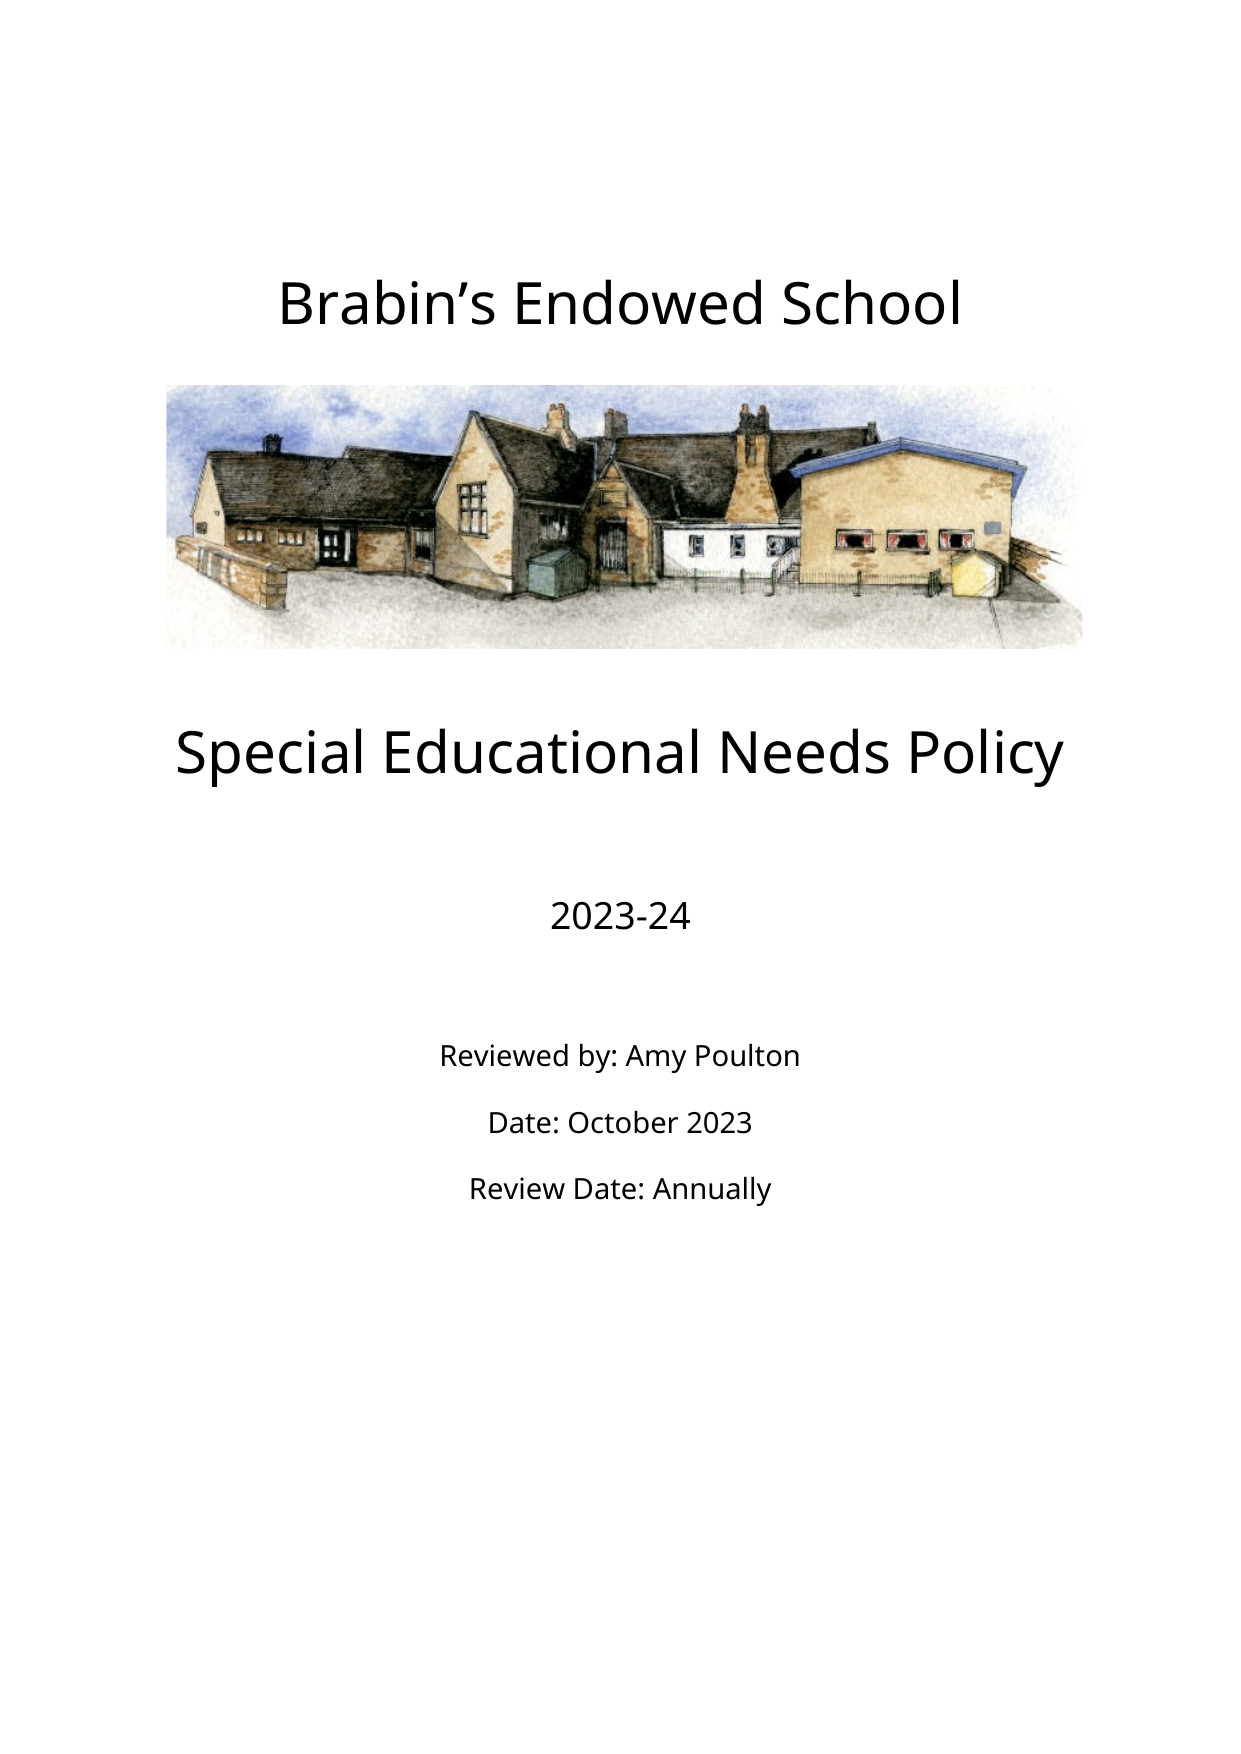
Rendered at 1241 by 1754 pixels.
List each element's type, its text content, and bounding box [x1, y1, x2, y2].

picture [166, 385, 1083, 649]
text Date: October 2023 [150, 1102, 1090, 1142]
text 2023-24 [150, 889, 1090, 941]
text Reviewed by: Amy Poulton [150, 1036, 1090, 1075]
text Brabin’s Endowed School [150, 262, 1090, 342]
text Review Date: Annually [150, 1168, 1090, 1208]
text Special Educational Needs Policy [150, 711, 1090, 790]
